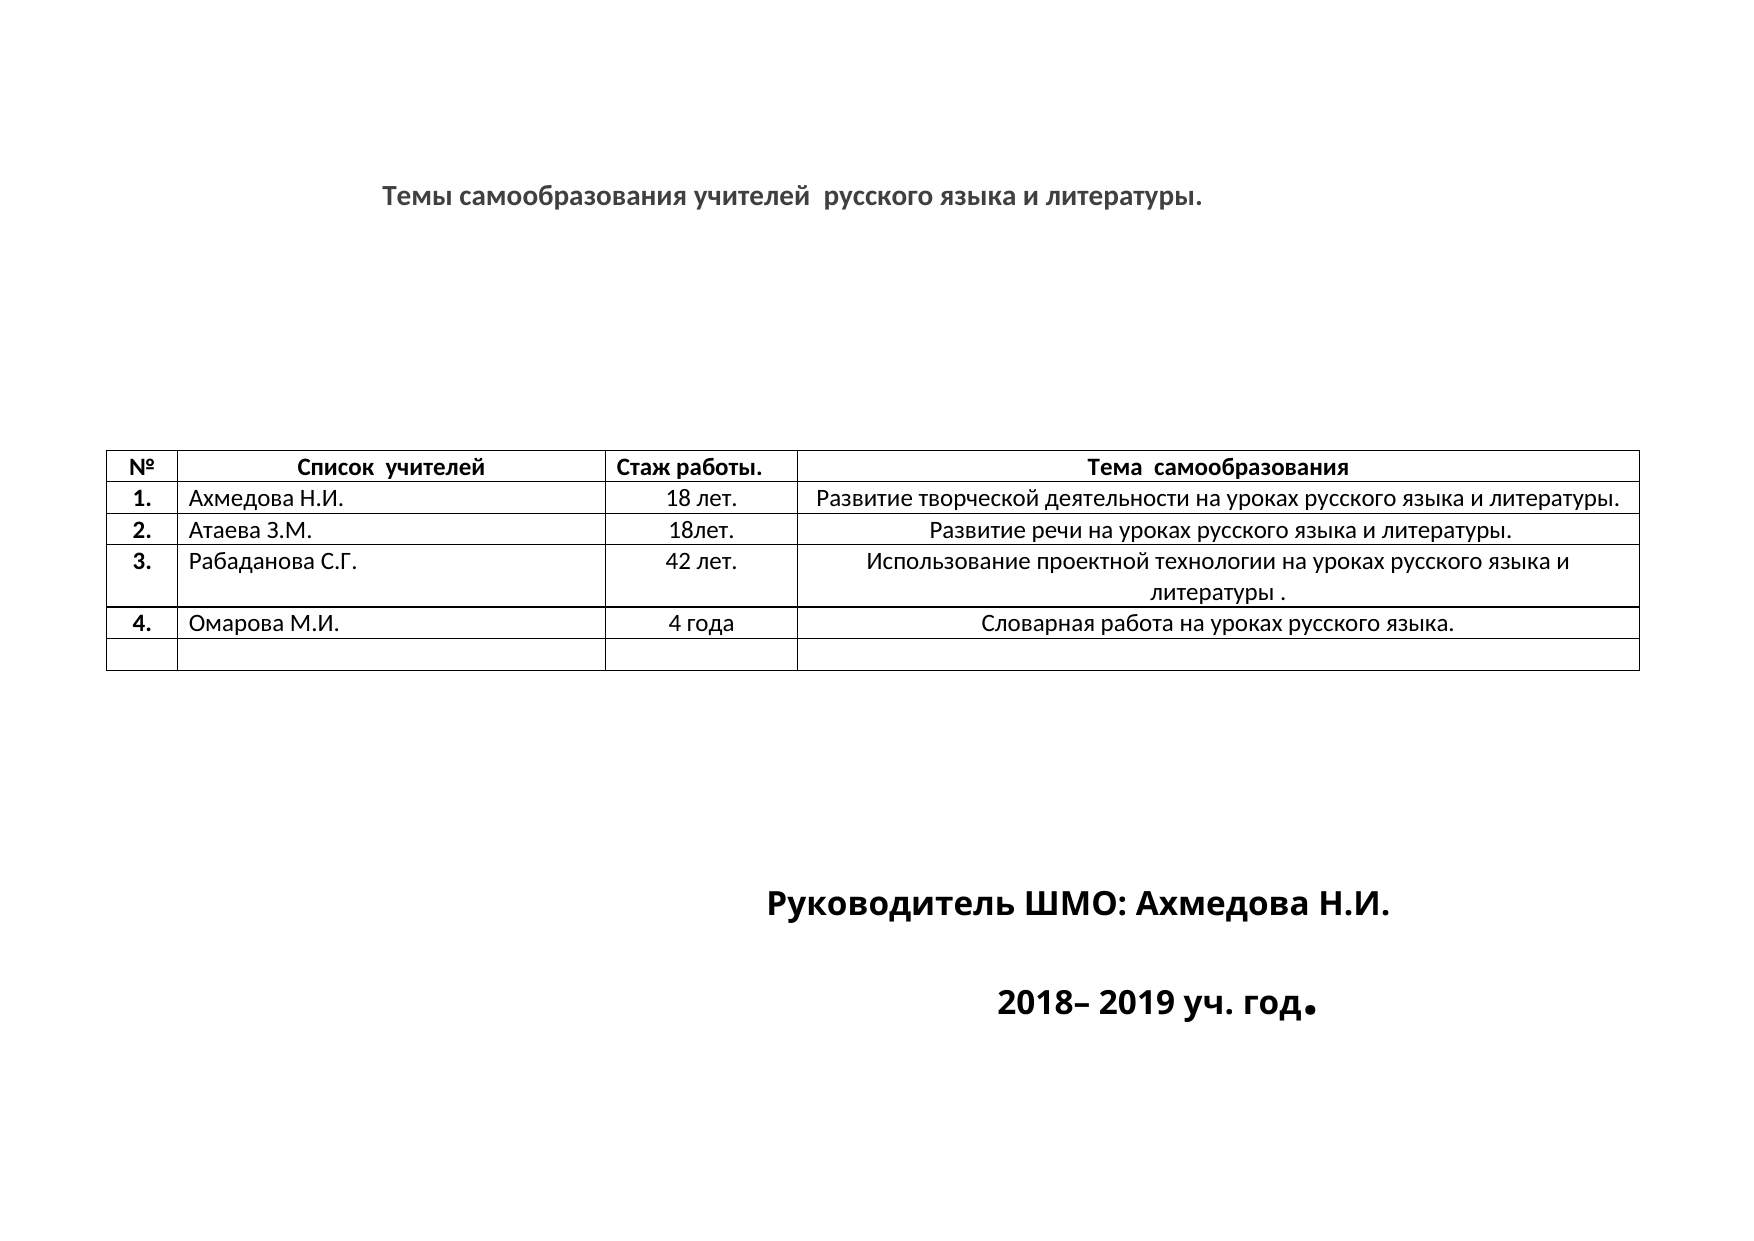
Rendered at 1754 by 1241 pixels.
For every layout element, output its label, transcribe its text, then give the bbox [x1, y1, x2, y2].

table_cell 4. [107, 608, 177, 638]
table_cell [178, 639, 605, 669]
table_cell Рабаданова С.Г. [178, 545, 605, 606]
table_header Стаж работы. [606, 451, 797, 481]
table_cell [107, 639, 177, 669]
table_cell Развитие речи на уроках русского языка и литературы. [798, 514, 1639, 544]
table_header № [107, 451, 177, 481]
table_cell Омарова М.И. [178, 608, 605, 638]
text Темы самообразования учителей русского языка и литературы. [118, 177, 1636, 213]
table_cell Ахмедова Н.И. [178, 482, 605, 513]
table_cell 42 лет. [606, 545, 797, 606]
table_cell 4 года [606, 608, 797, 638]
table_cell 1. [107, 482, 177, 513]
table_cell Атаева З.М. [178, 514, 605, 544]
table_header Список учителей [178, 451, 605, 481]
table_cell 3. [107, 545, 177, 606]
text 2018– 2019 уч. год. [118, 952, 1636, 1032]
table_header Тема самообразования [798, 451, 1639, 481]
table_cell Использование проектной технологии на уроках русского языка и литературы . [798, 545, 1639, 606]
table_cell [606, 639, 797, 669]
table_cell Словарная работа на уроках русского языка. [798, 608, 1639, 638]
text Руководитель ШМО: Ахмедова Н.И. [118, 879, 1636, 925]
table_cell 18 лет. [606, 482, 797, 513]
table_cell Развитие творческой деятельности на уроках русского языка и литературы. [798, 482, 1639, 513]
table_cell 2. [107, 514, 177, 544]
table_cell 18лет. [606, 514, 797, 544]
table_cell [798, 639, 1639, 669]
